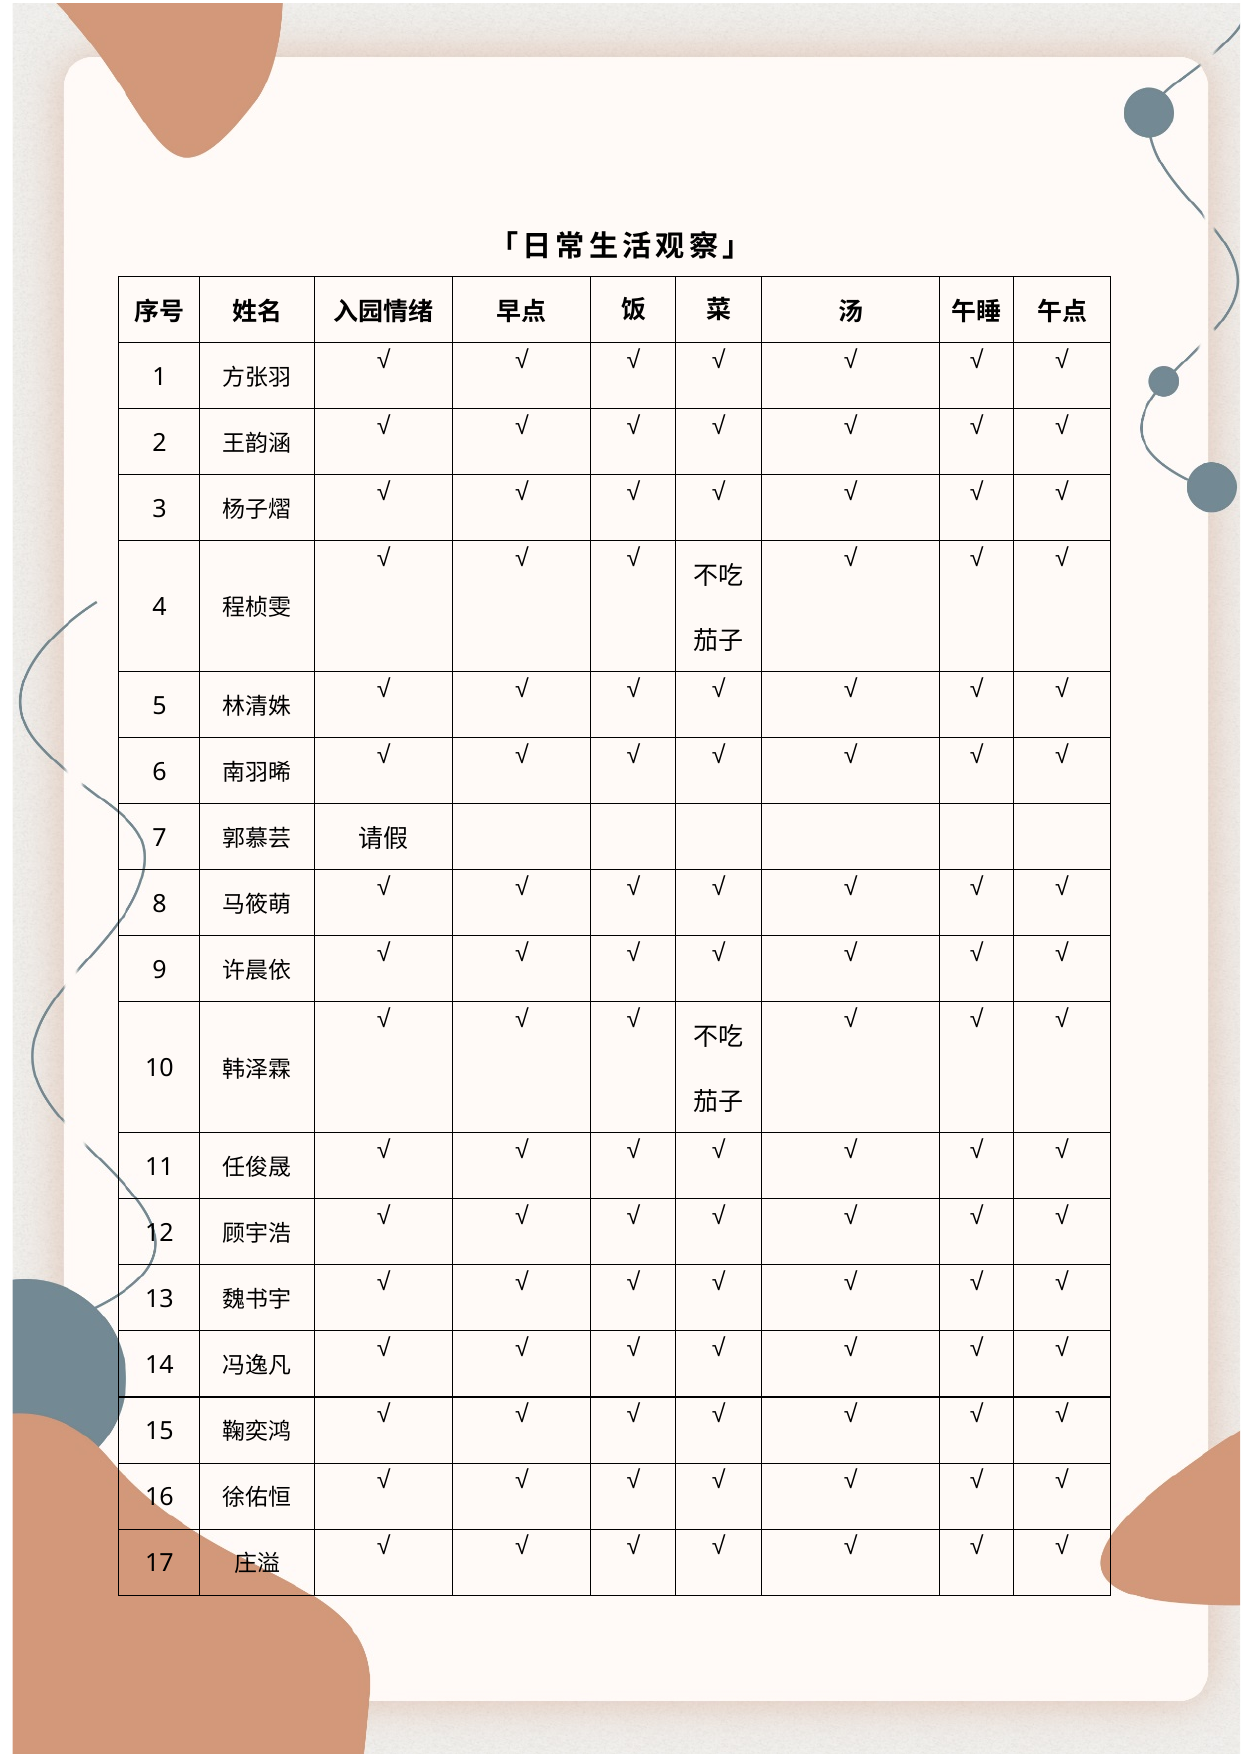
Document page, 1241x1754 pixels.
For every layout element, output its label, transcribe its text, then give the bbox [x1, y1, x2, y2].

table_cell 4 [119, 541, 199, 671]
table_cell [453, 804, 590, 869]
table_cell 请假 [315, 804, 452, 869]
table_header 午点 [1014, 277, 1110, 342]
table_cell √ [453, 1133, 590, 1198]
table_cell 12 [119, 1199, 199, 1264]
table_cell √ [940, 738, 1013, 803]
table_cell 顾宇浩 [200, 1199, 314, 1264]
table_cell √ [762, 475, 939, 540]
table_cell √ [762, 1002, 939, 1132]
table_cell √ [1014, 738, 1110, 803]
table_cell 9 [119, 936, 199, 1001]
table_cell √ [762, 738, 939, 803]
table_cell √ [762, 672, 939, 737]
table_cell √ [676, 936, 761, 1001]
table_cell 冯逸凡 [200, 1331, 314, 1396]
table_cell √ [591, 1331, 675, 1396]
table_cell √ [315, 409, 452, 474]
table_cell √ [315, 1530, 452, 1594]
table_cell 16 [119, 1464, 199, 1528]
table_cell √ [940, 672, 1013, 737]
table_cell √ [762, 1133, 939, 1198]
table_cell √ [315, 1002, 452, 1132]
table_cell √ [940, 1133, 1013, 1198]
table_cell √ [676, 1133, 761, 1198]
table_cell √ [591, 1002, 675, 1132]
table_cell 庄溢 [200, 1530, 314, 1594]
table_cell √ [1014, 475, 1110, 540]
table_cell √ [453, 1530, 590, 1594]
table_cell √ [1014, 1398, 1110, 1462]
table_cell √ [453, 1464, 590, 1528]
table_cell √ [676, 870, 761, 935]
table_cell √ [940, 343, 1013, 408]
table_cell √ [676, 1265, 761, 1330]
table_cell 王韵涵 [200, 409, 314, 474]
table_cell 2 [119, 409, 199, 474]
table_cell √ [453, 541, 590, 671]
table_cell √ [762, 1265, 939, 1330]
table_cell √ [676, 475, 761, 540]
table_cell √ [315, 870, 452, 935]
table_cell √ [762, 1464, 939, 1528]
table_cell √ [453, 1265, 590, 1330]
table_header 入园情绪 [315, 277, 452, 342]
table_cell √ [591, 672, 675, 737]
text 「日常生活观察」 [118, 211, 1122, 276]
table_cell [762, 804, 939, 869]
table_cell 1 [119, 343, 199, 408]
table_cell √ [940, 936, 1013, 1001]
table_cell [1014, 804, 1110, 869]
table_cell 程桢雯 [200, 541, 314, 671]
table_cell √ [315, 541, 452, 671]
table_cell √ [676, 1530, 761, 1594]
table_cell √ [1014, 1002, 1110, 1132]
table_cell √ [453, 343, 590, 408]
table_cell √ [453, 1199, 590, 1264]
table_cell √ [591, 1133, 675, 1198]
table_cell √ [315, 1331, 452, 1396]
table_cell √ [940, 1530, 1013, 1594]
table_cell 不吃茄子 [676, 1002, 761, 1132]
table_cell √ [1014, 1464, 1110, 1528]
table_cell √ [762, 343, 939, 408]
table_cell √ [315, 1265, 452, 1330]
table_cell 7 [119, 804, 199, 869]
table_cell √ [453, 1398, 590, 1462]
table_cell 6 [119, 738, 199, 803]
table_cell √ [315, 343, 452, 408]
table_cell 17 [119, 1530, 199, 1594]
table_cell √ [1014, 343, 1110, 408]
table_cell √ [1014, 1133, 1110, 1198]
table_header 姓名 [200, 277, 314, 342]
table_cell √ [453, 1331, 590, 1396]
table_cell √ [940, 1199, 1013, 1264]
table_cell 8 [119, 870, 199, 935]
table_cell √ [591, 409, 675, 474]
table_cell √ [940, 1265, 1013, 1330]
table_cell √ [762, 409, 939, 474]
table_cell 11 [119, 1133, 199, 1198]
table_header 早点 [453, 277, 590, 342]
table_header 午睡 [940, 277, 1013, 342]
table_cell √ [762, 870, 939, 935]
table_cell 任俊晟 [200, 1133, 314, 1198]
table_cell √ [591, 541, 675, 671]
table_cell √ [762, 541, 939, 671]
table_header 汤 [762, 277, 939, 342]
table_cell 许晨依 [200, 936, 314, 1001]
table_cell √ [1014, 1265, 1110, 1330]
table_cell √ [315, 738, 452, 803]
table_cell √ [591, 1265, 675, 1330]
table_cell 5 [119, 672, 199, 737]
table_cell √ [940, 870, 1013, 935]
table_cell 15 [119, 1398, 199, 1462]
table_cell √ [453, 475, 590, 540]
table_cell √ [676, 1331, 761, 1396]
table_cell √ [453, 409, 590, 474]
table_cell √ [940, 475, 1013, 540]
table_cell 韩泽霖 [200, 1002, 314, 1132]
table_cell √ [676, 672, 761, 737]
table_cell √ [676, 738, 761, 803]
table_cell √ [453, 672, 590, 737]
table_cell 林清姝 [200, 672, 314, 737]
table_cell √ [591, 738, 675, 803]
table_cell [591, 804, 675, 869]
table_cell 郭慕芸 [200, 804, 314, 869]
table_cell √ [676, 1199, 761, 1264]
table_cell √ [676, 409, 761, 474]
table_cell √ [591, 1464, 675, 1528]
table_cell √ [453, 936, 590, 1001]
table_cell √ [315, 936, 452, 1001]
table_cell √ [762, 1398, 939, 1462]
table_cell √ [591, 475, 675, 540]
table_cell 杨子熠 [200, 475, 314, 540]
table_cell √ [315, 672, 452, 737]
table_cell √ [1014, 409, 1110, 474]
table_cell √ [315, 1398, 452, 1462]
table_cell √ [1014, 1331, 1110, 1396]
table_cell √ [676, 343, 761, 408]
table_cell 南羽晞 [200, 738, 314, 803]
table_cell √ [1014, 541, 1110, 671]
table_cell √ [591, 1398, 675, 1462]
table_cell 不吃茄子 [676, 541, 761, 671]
table_cell √ [453, 738, 590, 803]
table_cell √ [940, 541, 1013, 671]
table_cell [676, 804, 761, 869]
table_cell 14 [119, 1331, 199, 1396]
table_cell √ [940, 1398, 1013, 1462]
table_header 序号 [119, 277, 199, 342]
table_header 饭 [591, 277, 675, 342]
table_cell √ [1014, 1530, 1110, 1594]
table_cell √ [315, 475, 452, 540]
table_cell 方张羽 [200, 343, 314, 408]
table_cell √ [940, 1464, 1013, 1528]
table_cell √ [315, 1464, 452, 1528]
table_cell √ [762, 1530, 939, 1594]
table_cell √ [315, 1133, 452, 1198]
table_cell √ [676, 1464, 761, 1528]
table_cell √ [591, 870, 675, 935]
table_cell 鞠奕鸿 [200, 1398, 314, 1462]
table_cell √ [591, 1199, 675, 1264]
table_cell √ [762, 1199, 939, 1264]
table_cell 3 [119, 475, 199, 540]
table_cell √ [453, 870, 590, 935]
picture [12, 3, 1241, 1754]
table_cell √ [591, 343, 675, 408]
table_cell √ [1014, 936, 1110, 1001]
table_cell √ [940, 1331, 1013, 1396]
table_header 菜 [676, 277, 761, 342]
table_cell √ [591, 936, 675, 1001]
table_cell √ [762, 936, 939, 1001]
table_cell √ [453, 1002, 590, 1132]
table_cell 10 [119, 1002, 199, 1132]
table_cell √ [1014, 1199, 1110, 1264]
table_cell √ [1014, 672, 1110, 737]
table_cell 13 [119, 1265, 199, 1330]
table_cell √ [591, 1530, 675, 1594]
table_cell √ [676, 1398, 761, 1462]
table_cell [940, 804, 1013, 869]
table_cell 马筱萌 [200, 870, 314, 935]
table_cell √ [1014, 870, 1110, 935]
table_cell 魏书宇 [200, 1265, 314, 1330]
table_cell √ [940, 1002, 1013, 1132]
table_cell √ [315, 1199, 452, 1264]
table_cell √ [762, 1331, 939, 1396]
table_cell √ [940, 409, 1013, 474]
table_cell 徐佑恒 [200, 1464, 314, 1528]
